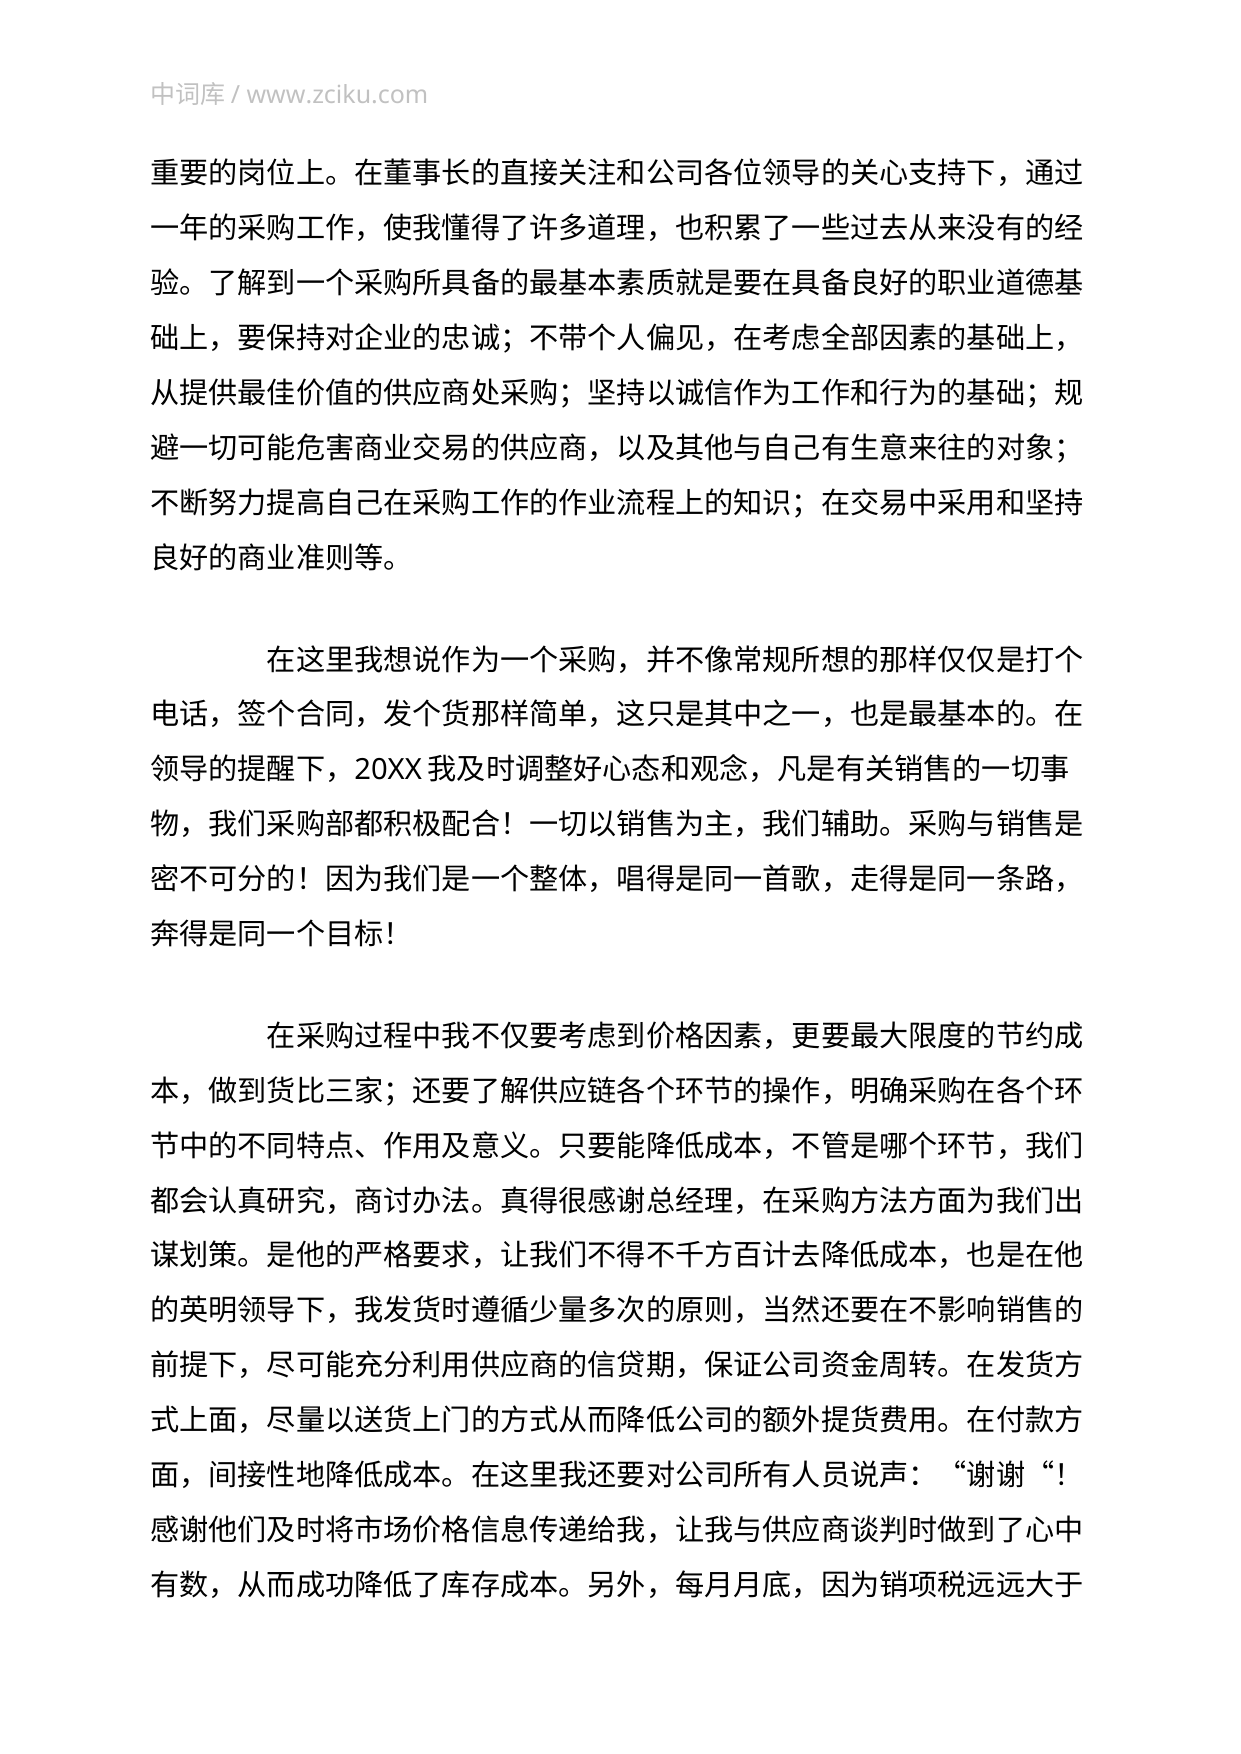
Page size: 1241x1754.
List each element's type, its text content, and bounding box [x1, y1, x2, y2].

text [150, 1012, 1090, 1604]
text 在这里我想说作为一个采购，并不像常规所想的那样仅仅是打个电话，签个合同，发个货那样简单，这只是其中之一，也是最基本的。在领导的提醒下，20XX我及时调整好心态和观念，凡是有关销售的一切事物，我们采购部都积极配合！一切以销售为主，我们辅助。采购与销售是密不可分的！因为我们是一个整体，唱得是同一首歌，走得是同一条路，奔得是同一个目标！ [150, 636, 1090, 953]
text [150, 150, 1090, 577]
